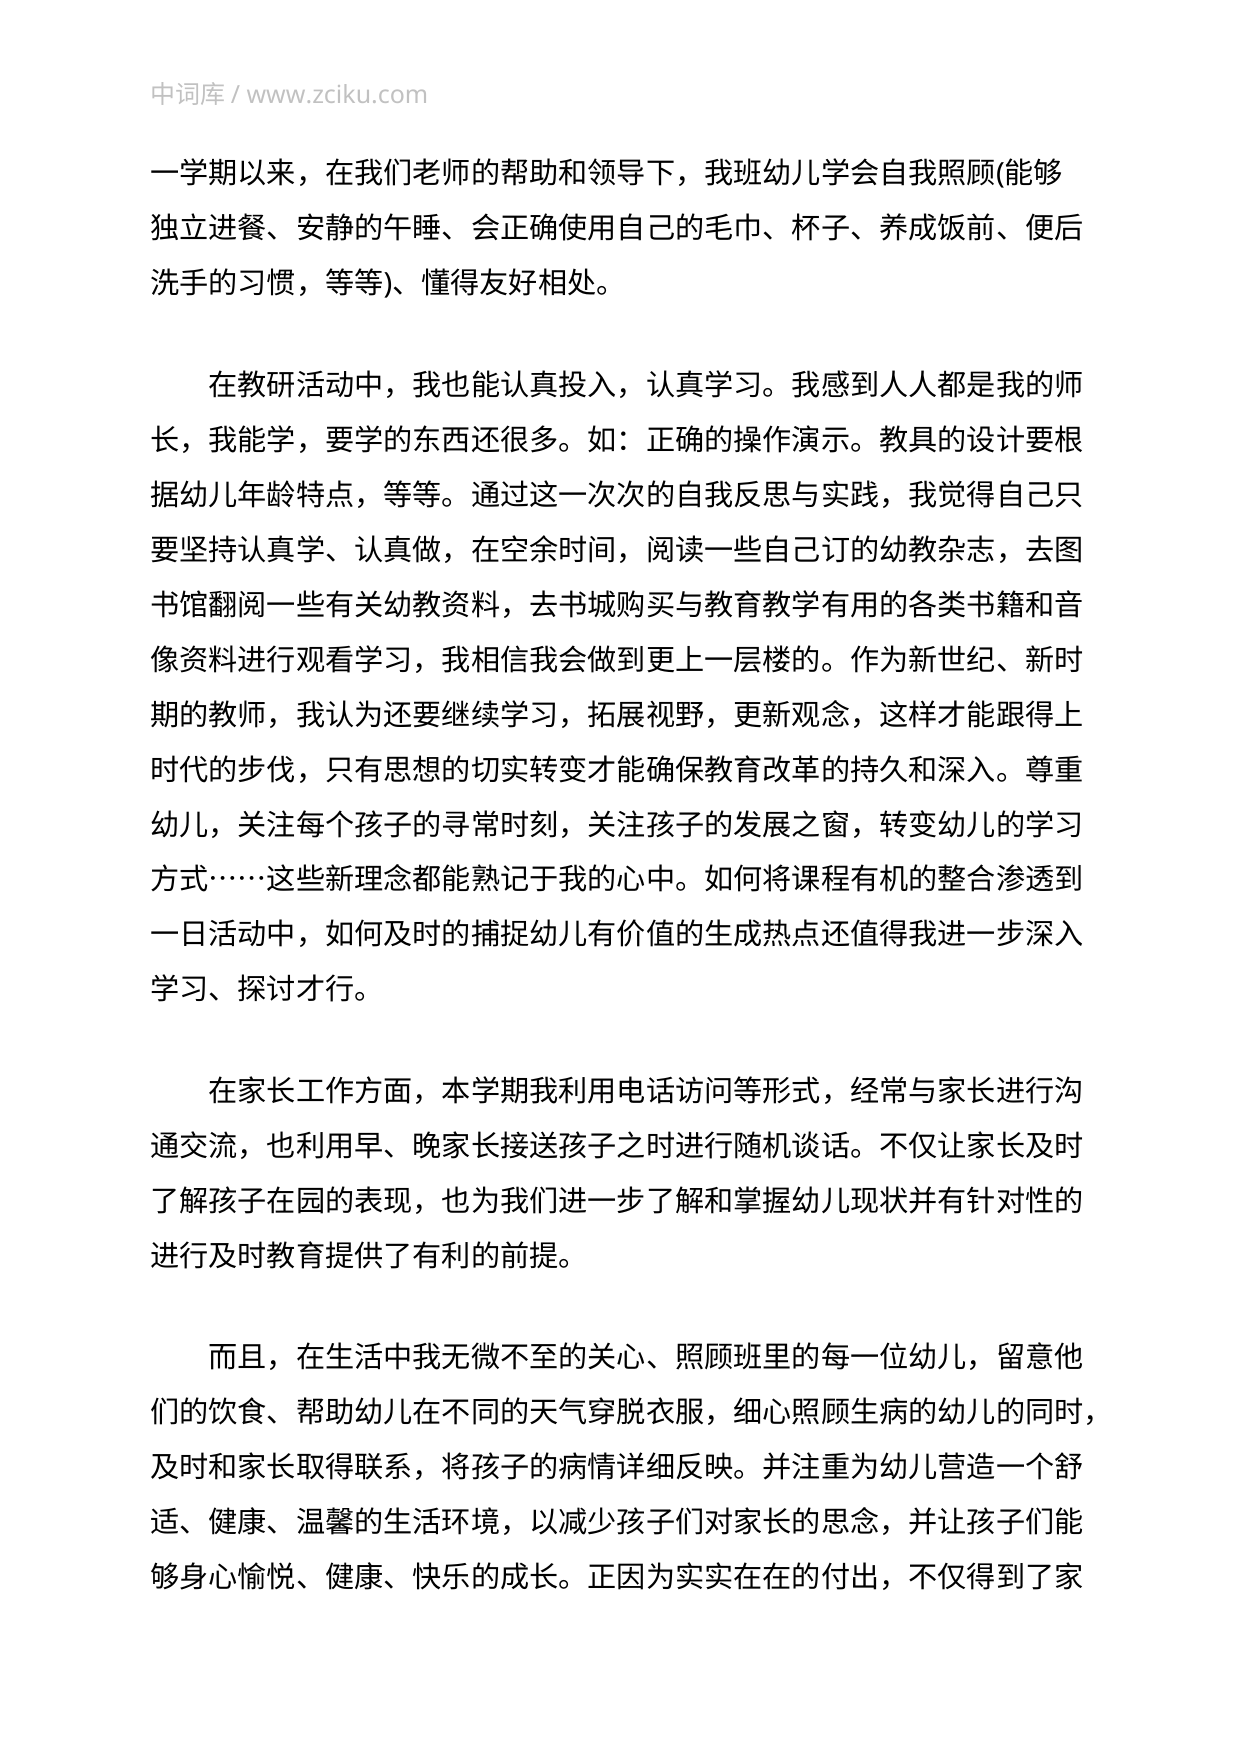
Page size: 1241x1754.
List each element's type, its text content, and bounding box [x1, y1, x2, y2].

text 在家长工作方面，本学期我利用电话访问等形式，经常与家长进行沟通交流，也利用早、晚家长接送孩子之时进行随机谈话。不仅让家长及时了解孩子在园的表现，也为我们进一步了解和掌握幼儿现状并有针对性的进行及时教育提供了有利的前提。 [150, 1067, 1090, 1274]
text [150, 1334, 1090, 1596]
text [150, 150, 1090, 302]
text 在教研活动中，我也能认真投入，认真学习。我感到人人都是我的师长，我能学，要学的东西还很多。如：正确的操作演示。教具的设计要根据幼儿年龄特点，等等。通过这一次次的自我反思与实践，我觉得自己只要坚持认真学、认真做，在空余时间，阅读一些自己订的幼教杂志，去图书馆翻阅一些有关幼教资料，去书城购买与教育教学有用的各类书籍和音像资料进行观看学习，我相信我会做到更上一层楼的。作为新世纪、新时期的教师，我认为还要继续学习，拓展视野，更新观念，这样才能跟得上时代的步伐，只有思想的切实转变才能确保教育改革的持久和深入。尊重幼儿，关注每个孩子的寻常时刻，关注孩子的发展之窗，转变幼儿的学习方式……这些新理念都能熟记于我的心中。如何将课程有机的整合渗透到一日活动中，如何及时的捕捉幼儿有价值的生成热点还值得我进一步深入学习、探讨才行。 [150, 362, 1090, 1008]
